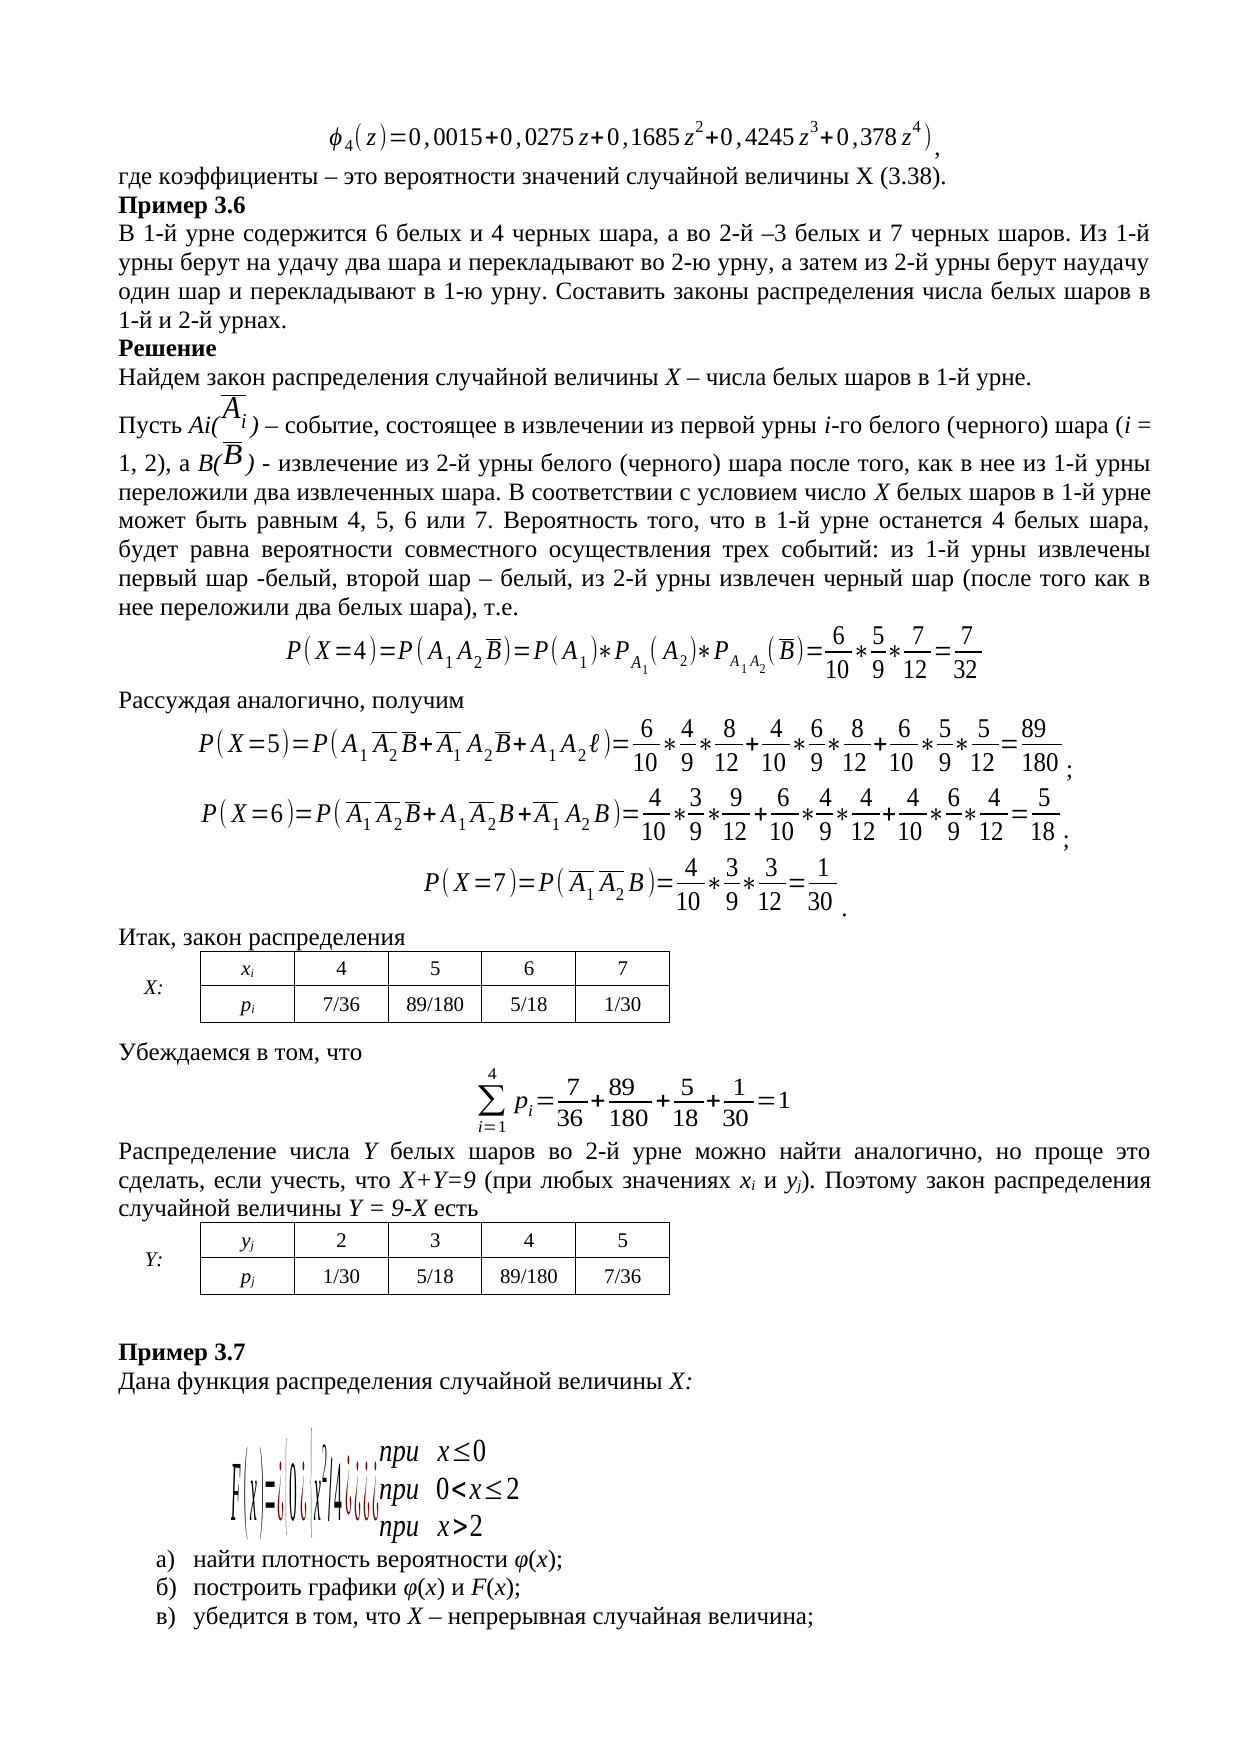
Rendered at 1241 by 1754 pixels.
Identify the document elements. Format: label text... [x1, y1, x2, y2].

table_cell 1/30 [295, 1258, 388, 1294]
table_header Y: [107, 1222, 200, 1294]
table_cell 7/36 [295, 986, 388, 1022]
table_cell 5/18 [482, 986, 575, 1022]
table_header 4 [295, 952, 388, 985]
table_header 6 [482, 952, 575, 985]
table_cell 1/30 [576, 986, 669, 1022]
table_header 2 [295, 1223, 388, 1257]
text где коэффициенты – это вероятности значений случайной величины Х (3.38). [118, 161, 1152, 190]
text Найдем закон распределения случайной величины X – числа белых шаров в 1-й урне. [118, 362, 1152, 391]
text В 1-й урне содержится 6 белых и 4 черных шара, а во 2-й –3 белых и 7 черных шаров. Из 1-й урны берут на удачу два шара и перекладывают во 2-ю урну, а затем из 2-й урны берут наудачу один шар и перекладывают в 1-ю урну. Составить законы распределения числа белых шаров в 1-й и 2-й урнах. [118, 218, 1152, 333]
text Пусть Ai() – событие, состоящее в извлечении из первой урны i-го белого (черного) шара (i = 1, 2), а В() - извлечение из 2-й урны белого (черного) шара после того, как в нее из 1-й урны переложили два извлеченных шара. В соответствии с условием число X белых шаров в 1-й урне может быть равным 4, 5, 6 или 7. Вероятность того, что в 1-й урне останется 4 белых шара, будет равна вероятности совместного осуществления трех событий: из 1-й урны извлечены первый шар -белый, второй шар – белый, из 2-й урны извлечен черный шар (после того как в нее переложили два белых шара), т.е. [118, 391, 1152, 621]
table_header xi [201, 952, 294, 985]
table_header 3 [389, 1223, 481, 1257]
table_header 5 [576, 1223, 669, 1257]
table_header yj [201, 1223, 294, 1257]
table_cell pj [201, 1258, 294, 1294]
text . [118, 852, 1152, 922]
text , [118, 118, 1152, 161]
text Рассуждая аналогично, получим [118, 685, 1152, 713]
list найти плотность вероятности φ(х); [156, 1544, 1152, 1572]
text Распределение числа Y белых шаров во 2-й урне можно найти аналогично, но проще это сделать, если учесть, что X+Y=9 (при любых значениях xi и yj). Поэтому закон распределения случайной величины Y = 9-X есть [118, 1136, 1152, 1222]
table_cell 7/36 [576, 1258, 669, 1294]
table_cell 89/180 [389, 986, 481, 1022]
table_cell 5/18 [389, 1258, 481, 1294]
table_header X: [107, 951, 200, 1022]
text Решение [118, 333, 1152, 362]
list убедится в том, что Х – непрерывная случайная величина; [156, 1601, 1152, 1630]
text ; [118, 783, 1152, 852]
table_cell pi [201, 986, 294, 1022]
text Пример 3.6 [118, 190, 1152, 218]
text Пример 3.7 [118, 1337, 1152, 1366]
table_header 7 [576, 952, 669, 985]
list построить графики φ(х) и F(x); [156, 1572, 1152, 1601]
text Итак, закон распределения [118, 922, 1152, 951]
text Убеждаемся в том, что [118, 1037, 1152, 1066]
table_header 4 [482, 1223, 575, 1257]
table_header 5 [389, 952, 481, 985]
text ; [118, 713, 1152, 783]
table_cell 89/180 [482, 1258, 575, 1294]
text Дана функция распределения случайной величины X: [118, 1366, 1152, 1395]
